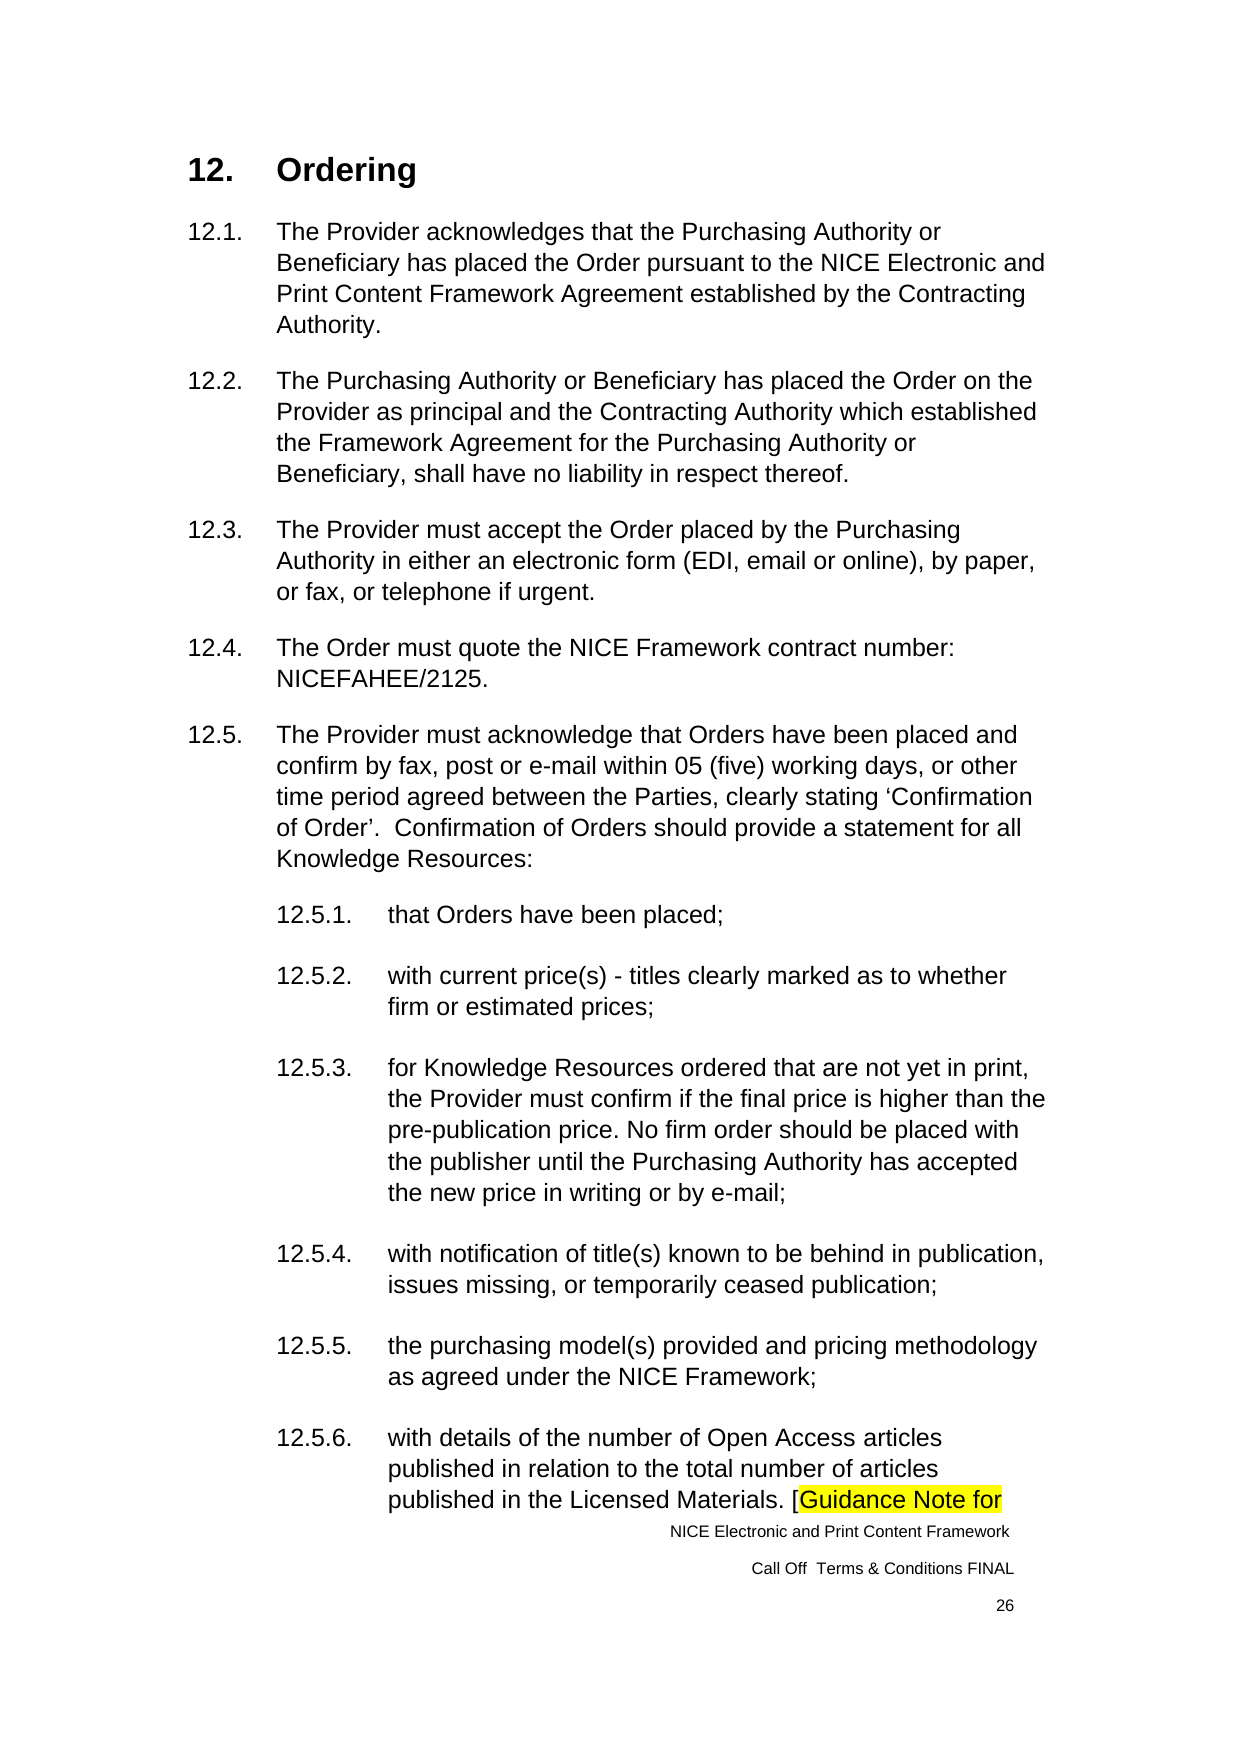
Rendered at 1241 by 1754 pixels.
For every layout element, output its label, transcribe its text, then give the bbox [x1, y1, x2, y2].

text for Knowledge Resources ordered that are not yet in print, the Provider must confirm if the final price is higher than the pre-publication price. No firm order should be placed with the publisher until the Purchasing Authority has accepted the new price in writing or by e-mail; [276, 1053, 1053, 1206]
text The Provider must acknowledge that Orders have been placed and confirm by fax, post or e-mail within 05 (five) working days, or other time period agreed between the Parties, clearly stating ‘Confirmation of Order’. Confirmation of Orders should provide a statement for all Knowledge Resources: [187, 720, 1053, 873]
text that Orders have been placed; [276, 900, 1053, 929]
subtitle Ordering [187, 150, 1053, 188]
text The Order must quote the NICE Framework contract number: NICEFAHEE/2125. [187, 633, 1053, 693]
text The Provider acknowledges that the Purchasing Authority or Beneficiary has placed the Order pursuant to the NICE Electronic and Print Content Framework Agreement established by the Contracting Authority. [187, 216, 1053, 338]
text with current price(s) - titles clearly marked as to whether firm or estimated prices; [276, 961, 1053, 1021]
text The Provider must accept the Order placed by the Purchasing Authority in either an electronic form (EDI, email or online), by paper, or fax, or telephone if urgent. [187, 515, 1053, 606]
text the purchasing model(s) provided and pricing methodology as agreed under the NICE Framework; [276, 1331, 1053, 1390]
text with notification of title(s) known to be behind in publication, issues missing, or temporarily ceased publication; [276, 1238, 1053, 1298]
text The Purchasing Authority or Beneficiary has placed the Order on the Provider as principal and the Contracting Authority which established the Framework Agreement for the Purchasing Authority or Beneficiary, shall have no liability in respect thereof. [187, 366, 1053, 487]
